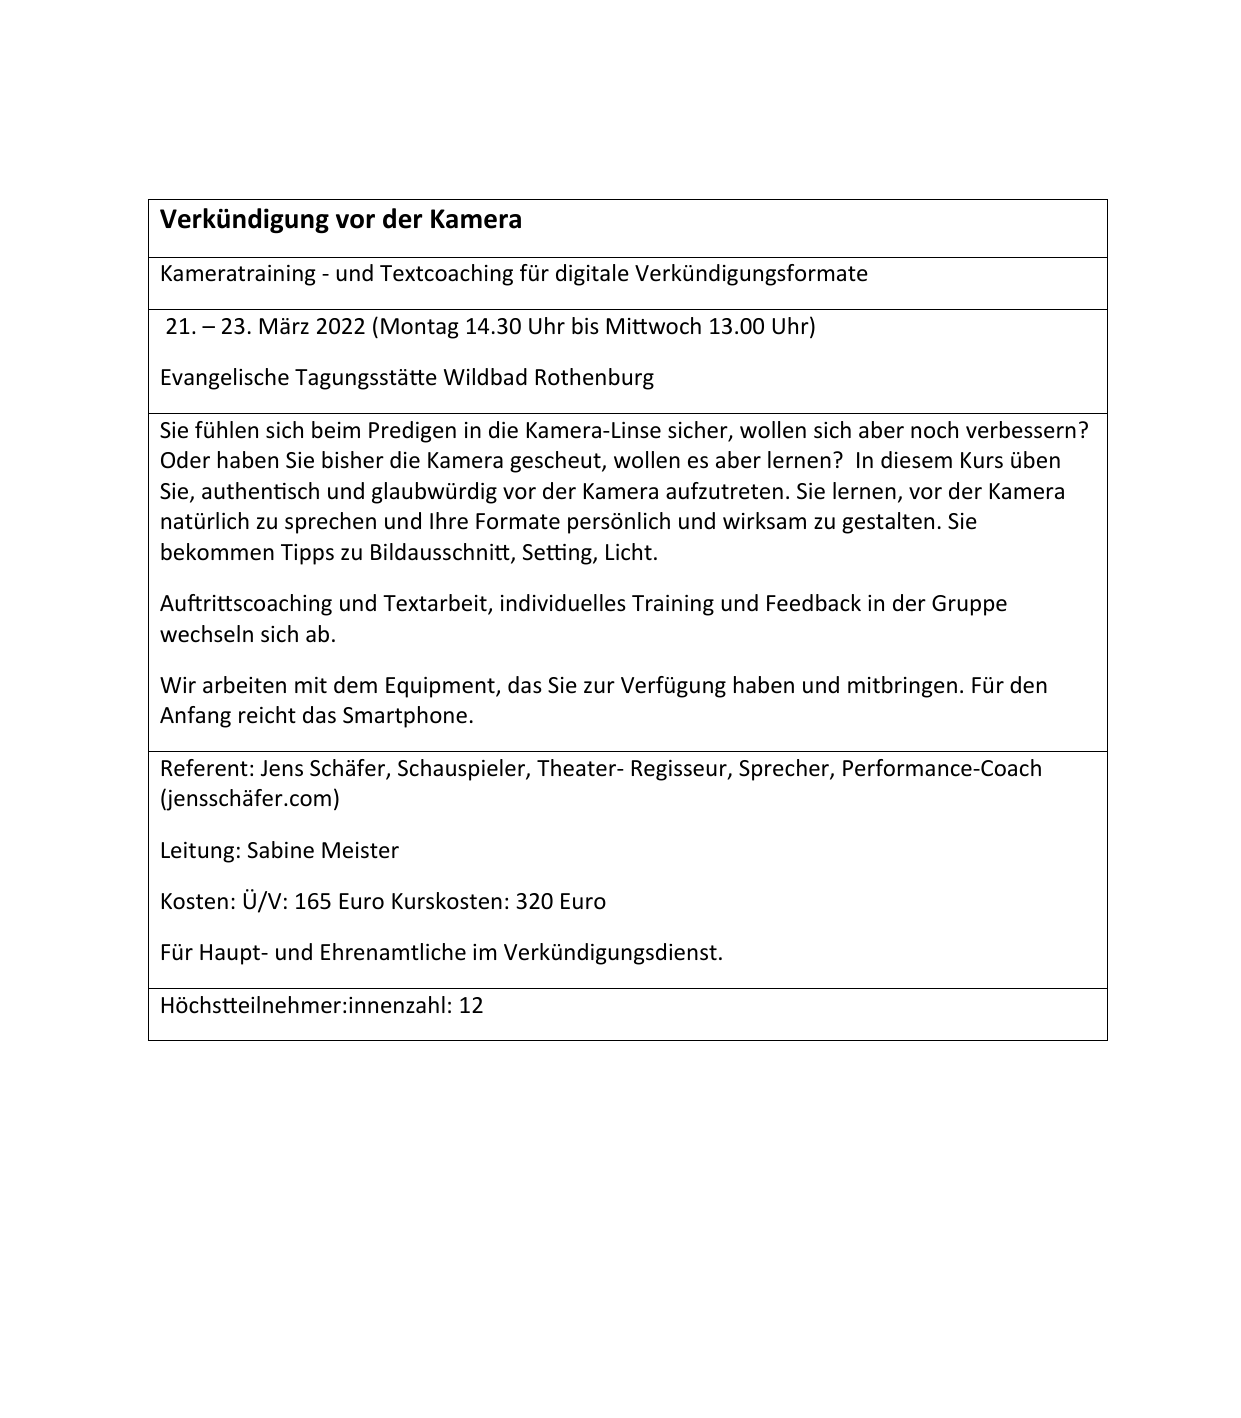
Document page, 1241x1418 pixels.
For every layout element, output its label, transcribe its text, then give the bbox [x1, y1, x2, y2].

table_cell Höchstteilnehmer:innenzahl: 12 [149, 989, 1107, 1040]
table_cell Kameratraining - und Textcoaching für digitale Verkündigungsformate [149, 258, 1107, 309]
table_cell Sie fühlen sich beim Predigen in die Kamera-Linse sicher, wollen sich aber noch verbessern? Oder haben Sie bisher die Kamera gescheut, wollen es aber lernen? In diesem Kurs üben Sie, authentisch und glaubwürdig vor der Kamera aufzutreten. Sie lernen, vor der Kamera natürlich zu sprechen und Ihre Formate persönlich und wirksam zu gestalten. Sie bekommen Tipps zu Bildausschnitt, Setting, Licht. Auftrittscoaching und Textarbeit, individuelles Training und Feedback in der Gruppe wechseln sich ab. Wir arbeiten mit dem Equipment, das Sie zur Verfügung haben und mitbringen. Für den Anfang reicht das Smartphone. [149, 414, 1107, 751]
table_cell 21. – 23. März 2022 (Montag 14.30 Uhr bis Mittwoch 13.00 Uhr) Evangelische Tagungsstätte Wildbad Rothenburg [149, 310, 1107, 413]
table_header Verkündigung vor der Kamera [149, 200, 1107, 257]
table_cell Referent: Jens Schäfer, Schauspieler, Theater- Regisseur, Sprecher, Performance-Coach (jensschäfer.com) Leitung: Sabine Meister Kosten: Ü/V: 165 Euro Kurskosten: 320 Euro Für Haupt- und Ehrenamtliche im Verkündigungsdienst. [149, 752, 1107, 988]
